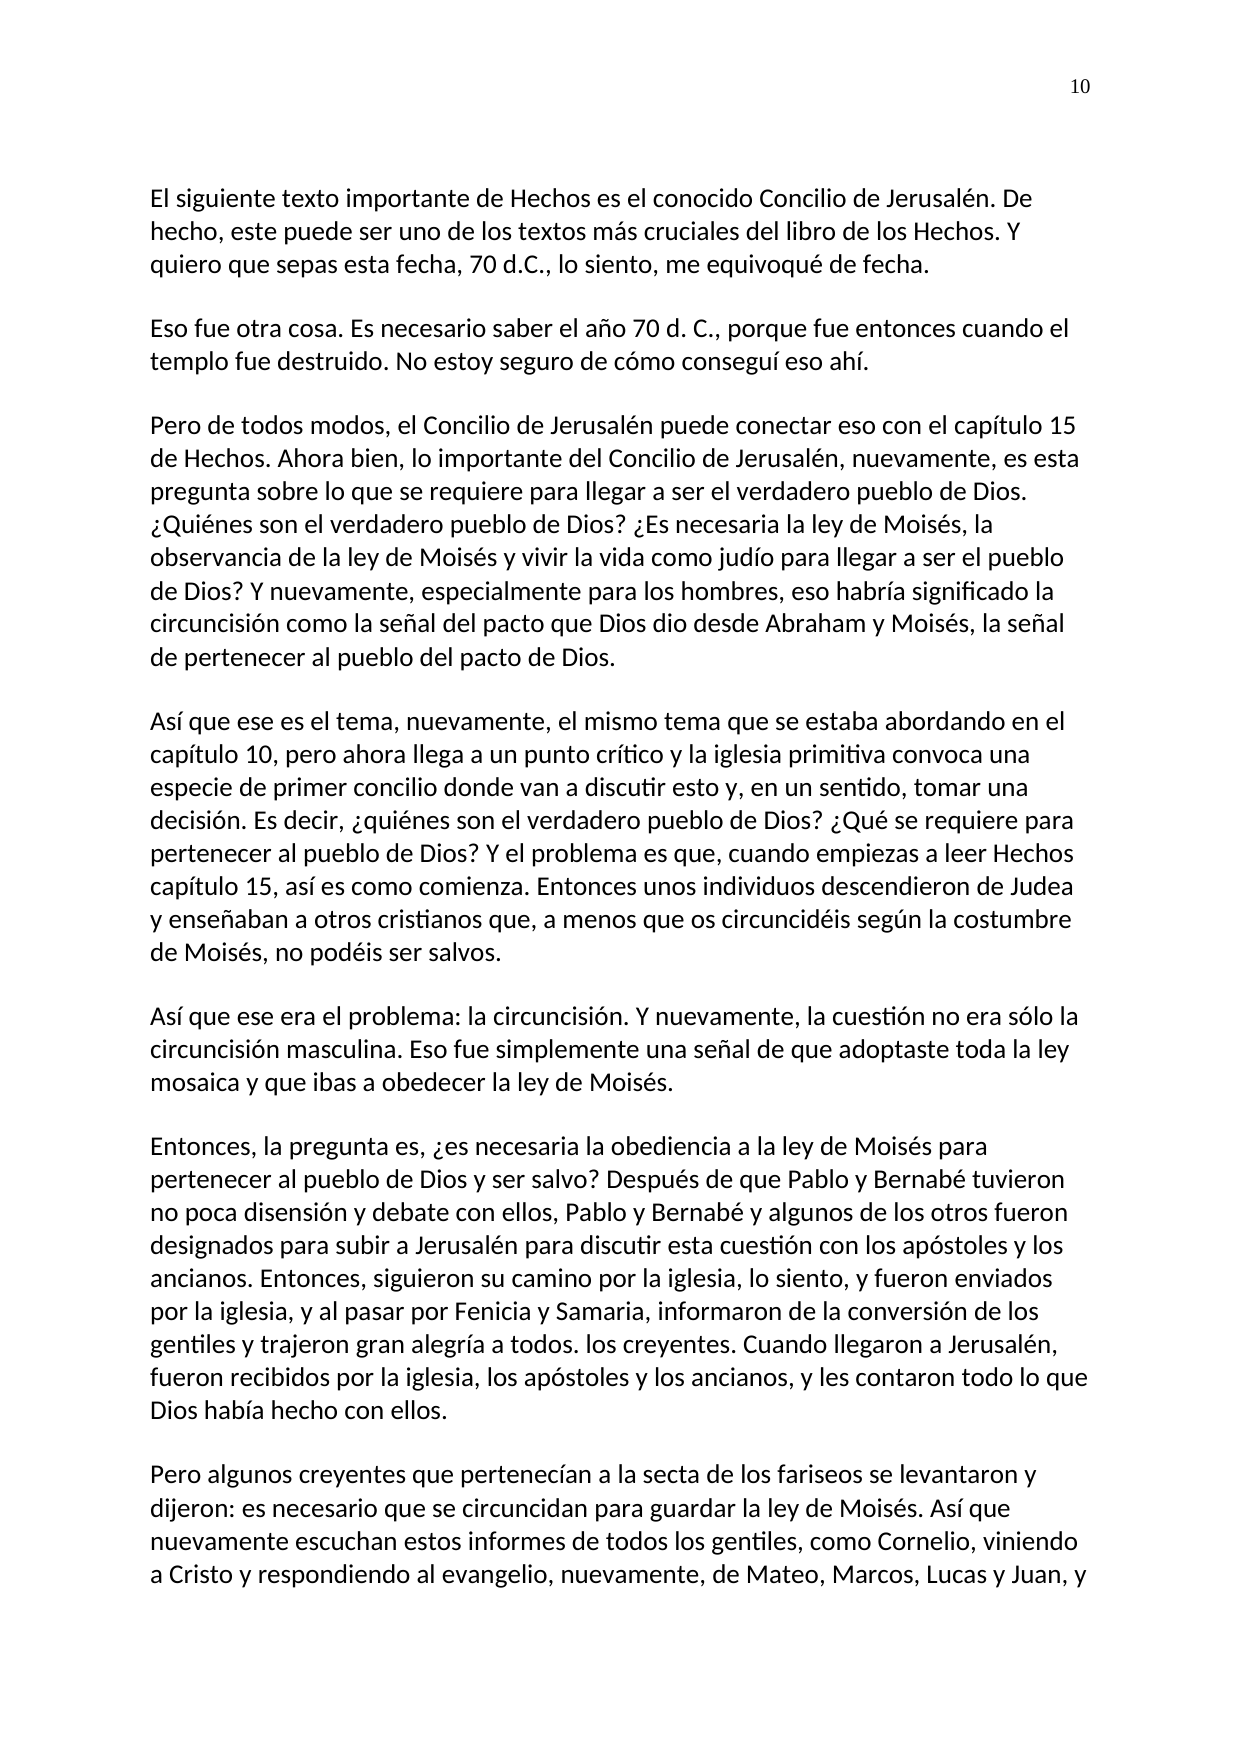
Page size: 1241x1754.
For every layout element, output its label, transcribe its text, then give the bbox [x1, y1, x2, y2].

text Entonces, la pregunta es, ¿es necesaria la obediencia a la ley de Moisés para pertenecer al pueblo de Dios y ser salvo? Después de que Pablo y Bernabé tuvieron no poca disensión y debate con ellos, Pablo y Bernabé y algunos de los otros fueron designados para subir a Jerusalén para discutir esta cuestión con los apóstoles y los ancianos. Entonces, siguieron su camino por la iglesia, lo siento, y fueron enviados por la iglesia, y al pasar por Fenicia y Samaria, informaron de la conversión de los gentiles y trajeron gran alegría a todos. los creyentes. Cuando llegaron a Jerusalén, fueron recibidos por la iglesia, los apóstoles y los ancianos, y les contaron todo lo que Dios había hecho con ellos. [150, 1129, 1090, 1427]
text El siguiente texto importante de Hechos es el conocido Concilio de Jerusalén. De hecho, este puede ser uno de los textos más cruciales del libro de los Hechos. Y quiero que sepas esta fecha, 70 d.C., lo siento, me equivoqué de fecha. [150, 181, 1090, 280]
text Así que ese era el problema: la circuncisión. Y nuevamente, la cuestión no era sólo la circuncisión masculina. Eso fue simplemente una señal de que adoptaste toda la ley mosaica y que ibas a obedecer la ley de Moisés. [150, 999, 1090, 1098]
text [150, 1458, 1090, 1590]
text Pero de todos modos, el Concilio de Jerusalén puede conectar eso con el capítulo 15 de Hechos. Ahora bien, lo importante del Concilio de Jerusalén, nuevamente, es esta pregunta sobre lo que se requiere para llegar a ser el verdadero pueblo de Dios. ¿Quiénes son el verdadero pueblo de Dios? ¿Es necesaria la ley de Moisés, la observancia de la ley de Moisés y vivir la vida como judío para llegar a ser el pueblo de Dios? Y nuevamente, especialmente para los hombres, eso habría significado la circuncisión como la señal del pacto que Dios dio desde Abraham y Moisés, la señal de pertenecer al pueblo del pacto de Dios. [150, 408, 1090, 673]
text Eso fue otra cosa. Es necesario saber el año 70 d. C., porque fue entonces cuando el templo fue destruido. No estoy seguro de cómo conseguí eso ahí. [150, 311, 1090, 377]
text Así que ese es el tema, nuevamente, el mismo tema que se estaba abordando en el capítulo 10, pero ahora llega a un punto crítico y la iglesia primitiva convoca una especie de primer concilio donde van a discutir esto y, en un sentido, tomar una decisión. Es decir, ¿quiénes son el verdadero pueblo de Dios? ¿Qué se requiere para pertenecer al pueblo de Dios? Y el problema es que, cuando empiezas a leer Hechos capítulo 15, así es como comienza. Entonces unos individuos descendieron de Judea y enseñaban a otros cristianos que, a menos que os circuncidéis según la costumbre de Moisés, no podéis ser salvos. [150, 704, 1090, 968]
